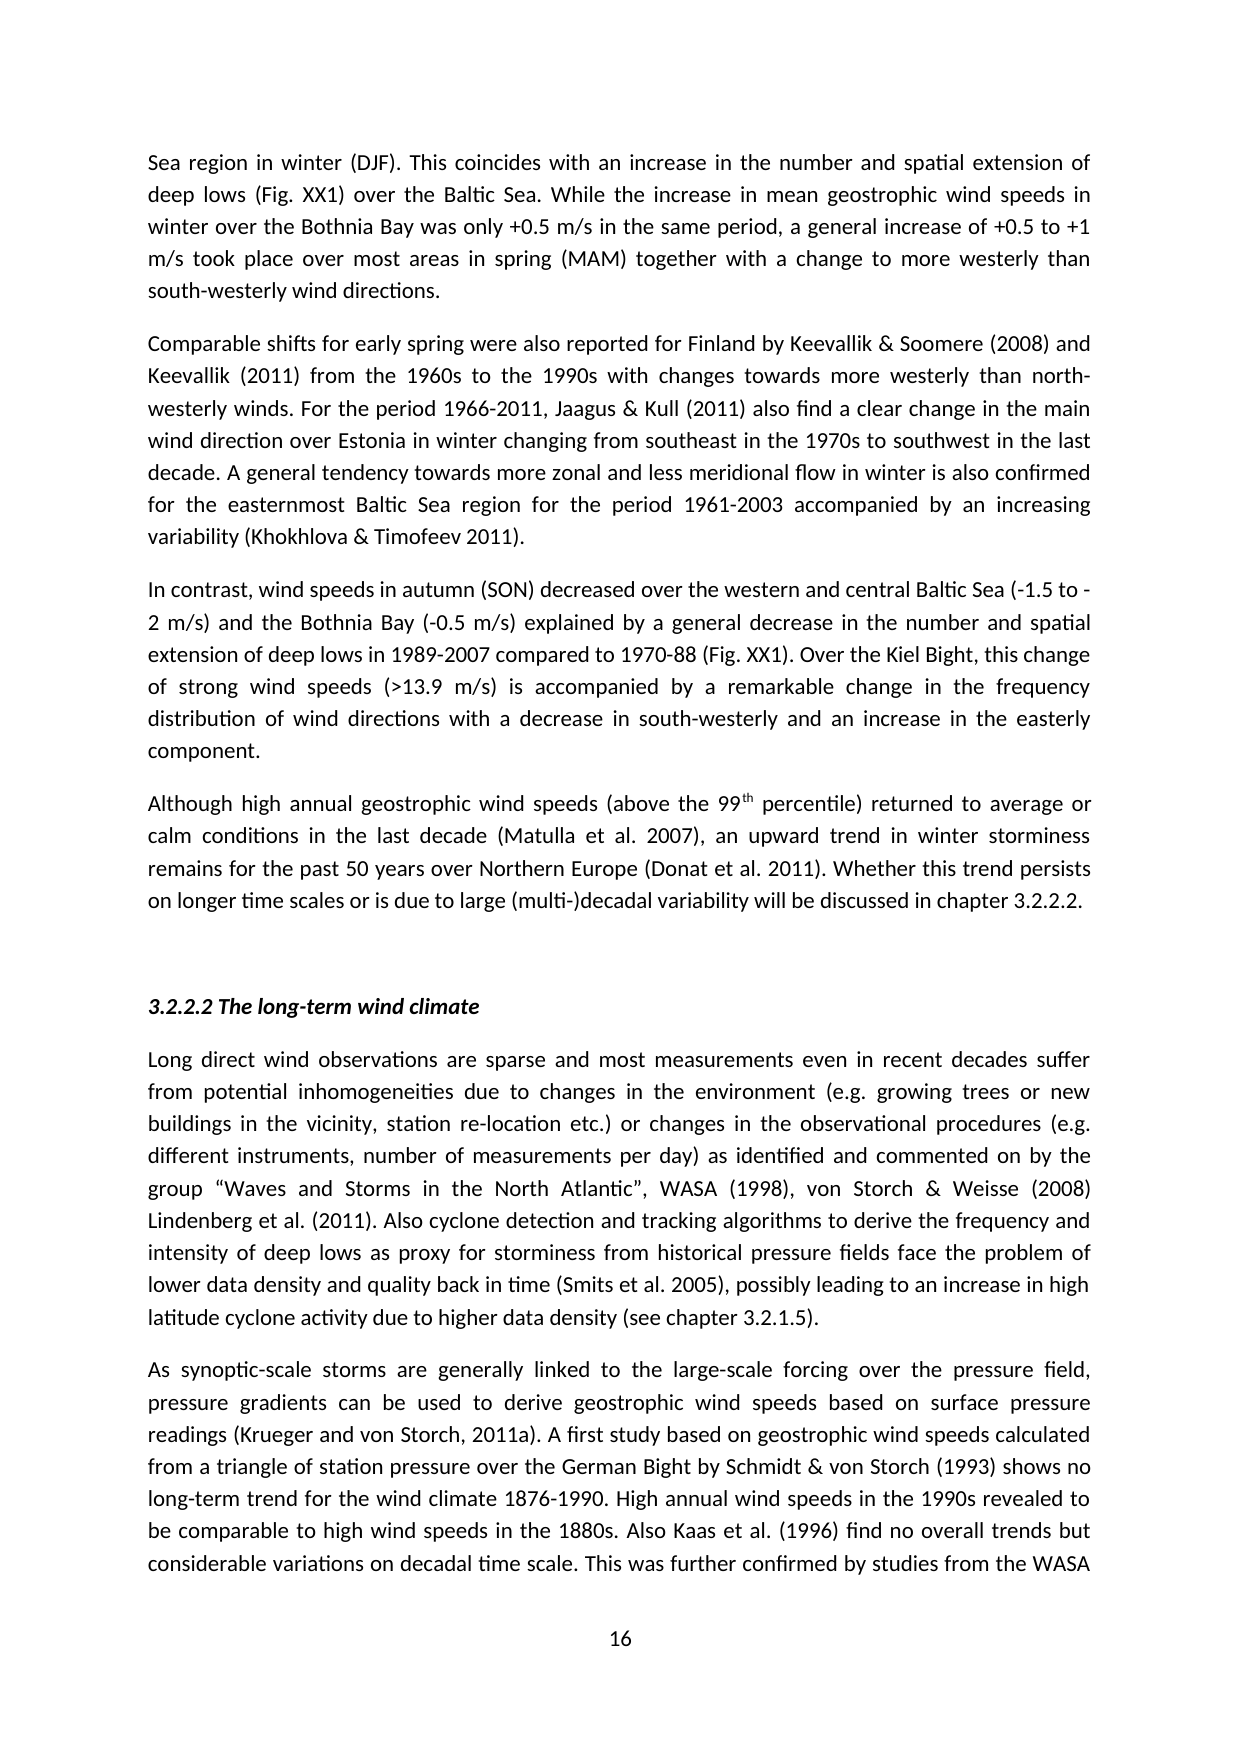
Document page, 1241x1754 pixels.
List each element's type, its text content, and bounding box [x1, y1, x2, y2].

text In contrast, wind speeds in autumn (SON) decreased over the western and central Baltic Sea (-1.5 to -2 m/s) and the Bothnia Bay (-0.5 m/s) explained by a general decrease in the number and spatial extension of deep lows in 1989-2007 compared to 1970-88 (Fig. XX1). Over the Kiel Bight, this change of strong wind speeds (>13.9 m/s) is accompanied by a remarkable change in the frequency distribution of wind directions with a decrease in south-westerly and an increase in the easterly component. [148, 576, 1093, 764]
text Comparable shifts for early spring were also reported for Finland by Keevallik & Soomere (2008) and Keevallik (2011) from the 1960s to the 1990s with changes towards more westerly than north-westerly winds. For the period 1966-2011, Jaagus & Kull (2011) also find a clear change in the main wind direction over Estonia in winter changing from southeast in the 1970s to southwest in the last decade. A general tendency towards more zonal and less meridional flow in winter is also confirmed for the easternmost Baltic Sea region for the period 1961-2003 accompanied by an increasing variability (Khokhlova & Timofeev 2011). [148, 329, 1093, 551]
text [148, 148, 1093, 304]
text Long direct wind observations are sparse and most measurements even in recent decades suffer from potential inhomogeneities due to changes in the environment (e.g. growing trees or new buildings in the vicinity, station re-location etc.) or changes in the observational procedures (e.g. different instruments, number of measurements per day) as identified and commented on by the group “Waves and Storms in the North Atlantic”, WASA (1998), von Storch & Weisse (2008) Lindenberg et al. (2011). Also cyclone detection and tracking algorithms to derive the frequency and intensity of deep lows as proxy for storminess from historical pressure fields face the problem of lower data density and quality back in time (Smits et al. 2005), possibly leading to an increase in high latitude cyclone activity due to higher data density (see chapter 3.2.1.5). [148, 1045, 1093, 1331]
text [148, 1356, 1093, 1577]
text Although high annual geostrophic wind speeds (above the 99th percentile) returned to average or calm conditions in the last decade (Matulla et al. 2007), an upward trend in winter storminess remains for the past 50 years over Northern Europe (Donat et al. 2011). Whether this trend persists on longer time scales or is due to large (multi-)decadal variability will be discussed in chapter 3.2.2.2. [148, 789, 1093, 914]
text 3.2.2.2 The long-term wind climate [148, 992, 1093, 1020]
